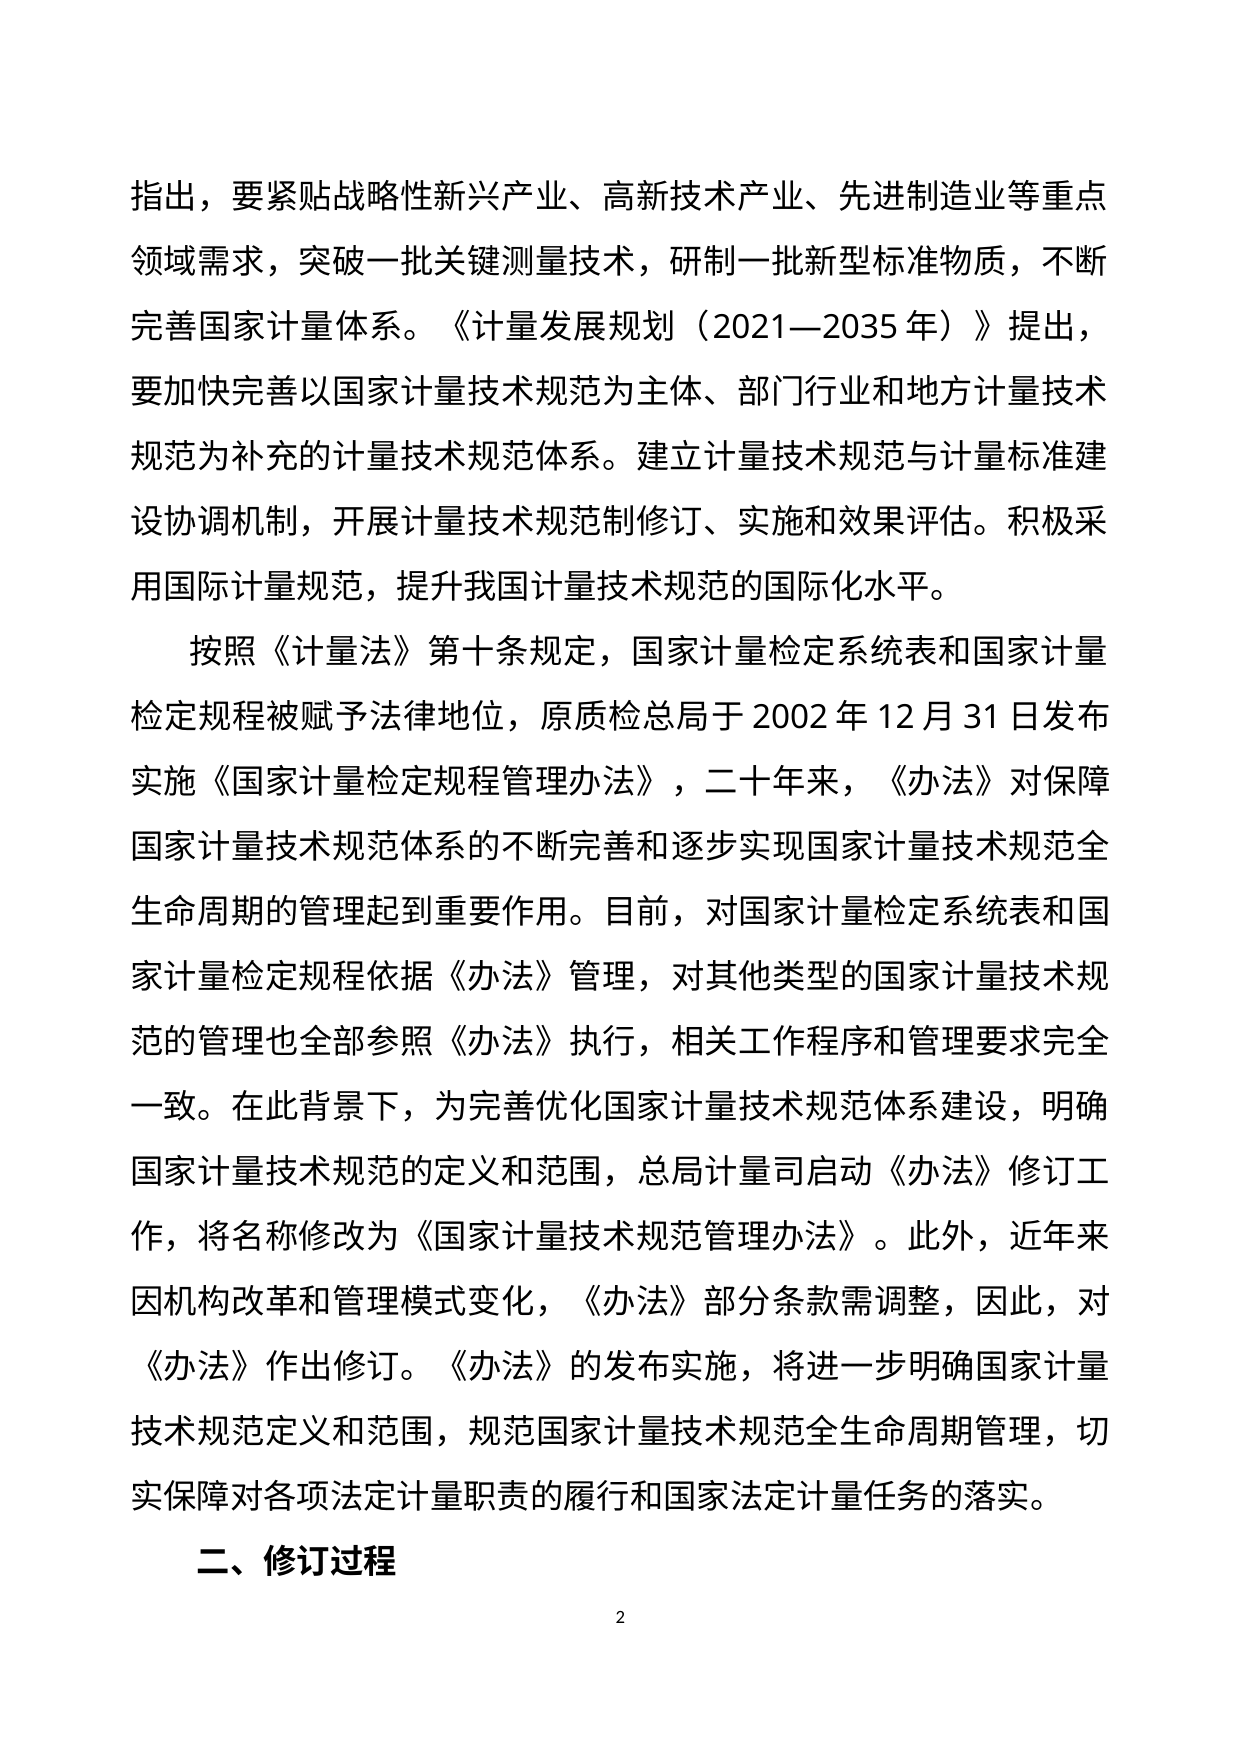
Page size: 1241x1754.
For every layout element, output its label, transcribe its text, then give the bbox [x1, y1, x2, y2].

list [130, 162, 1110, 617]
list 二、修订过程 [130, 1527, 1110, 1592]
text 按照《计量法》第十条规定，国家计量检定系统表和国家计量检定规程被赋予法律地位，原质检总局于2002年12月31日发布实施《国家计量检定规程管理办法》，二十年来，《办法》对保障国家计量技术规范体系的不断完善和逐步实现国家计量技术规范全生命周期的管理起到重要作用。目前，对国家计量检定系统表和国家计量检定规程依据《办法》管理，对其他类型的国家计量技术规范的管理也全部参照《办法》执行，相关工作程序和管理要求完全一致。在此背景下，为完善优化国家计量技术规范体系建设，明确国家计量技术规范的定义和范围，总局计量司启动《办法》修订工作，将名称修改为《国家计量技术规范管理办法》。此外，近年来因机构改革和管理模式变化，《办法》部分条款需调整，因此，对《办法》作出修订。《办法》的发布实施，将进一步明确国家计量技术规范定义和范围，规范国家计量技术规范全生命周期管理，切实保障对各项法定计量职责的履行和国家法定计量任务的落实。 [130, 617, 1110, 1527]
